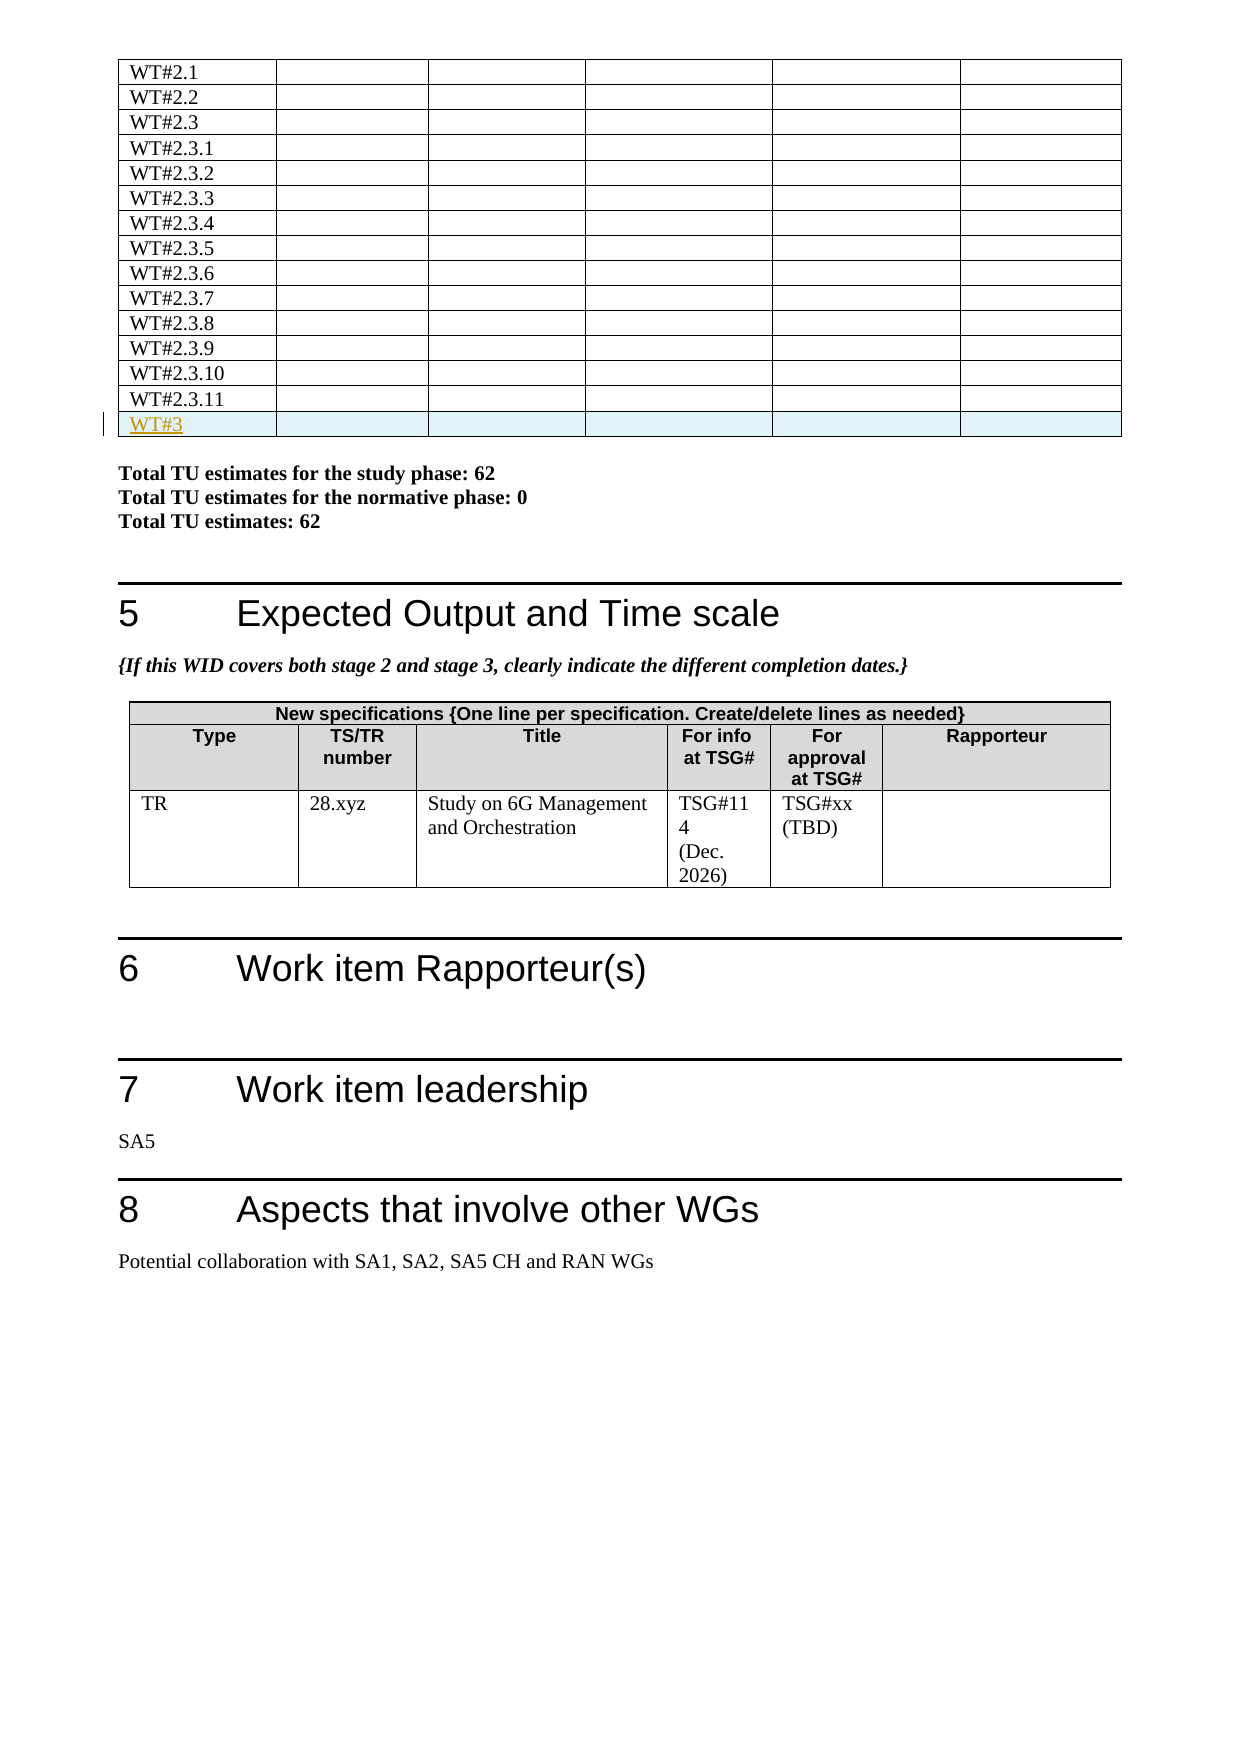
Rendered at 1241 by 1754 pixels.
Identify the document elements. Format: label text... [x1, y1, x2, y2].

table_cell Rapporteur [883, 725, 1110, 790]
table_cell [773, 286, 960, 310]
table_cell [586, 135, 772, 159]
text SA5 [118, 1129, 1122, 1153]
table_cell [586, 85, 772, 109]
table_cell [961, 85, 1121, 109]
table_cell [773, 261, 960, 285]
table_cell [586, 161, 772, 184]
table_cell [773, 236, 960, 260]
table_cell TR [130, 791, 298, 887]
table_cell [961, 60, 1121, 84]
table_cell [277, 336, 428, 360]
table_cell WT#2.1 [119, 60, 276, 84]
table_cell WT#2.3.10 [119, 361, 276, 385]
table_cell [429, 261, 585, 285]
table_cell TS/TR number [299, 725, 416, 790]
table_cell [586, 110, 772, 134]
table_cell [773, 336, 960, 360]
table_cell [277, 386, 428, 411]
table_cell [586, 336, 772, 360]
table_cell [429, 286, 585, 310]
table_cell [429, 60, 585, 84]
table_cell [277, 286, 428, 310]
table_cell WT#2.3.1 [119, 135, 276, 159]
table_cell [773, 186, 960, 210]
table_cell [773, 361, 960, 385]
table_cell [277, 311, 428, 335]
table_cell [586, 236, 772, 260]
table_cell WT#2.3.8 [119, 311, 276, 335]
table_cell [883, 791, 1110, 887]
table_cell [961, 386, 1121, 411]
table_cell Type [130, 725, 298, 790]
table_cell [586, 386, 772, 411]
table_cell WT#2.3.2 [119, 161, 276, 184]
table_cell [277, 261, 428, 285]
table_cell [429, 336, 585, 360]
table_cell [773, 161, 960, 184]
table_cell [429, 311, 585, 335]
table_cell [586, 261, 772, 285]
table_cell [277, 60, 428, 84]
table_cell [961, 361, 1121, 385]
table_cell [277, 211, 428, 235]
table_cell [773, 386, 960, 411]
subtitle 7 Work item leadership [118, 1061, 1122, 1110]
table_cell [586, 211, 772, 235]
table_cell [773, 85, 960, 109]
table_cell [277, 85, 428, 109]
text Total TU estimates for the study phase: 62 [118, 461, 1122, 485]
table_cell [277, 135, 428, 159]
table_cell [429, 236, 585, 260]
table_cell [773, 311, 960, 335]
table_cell [277, 186, 428, 210]
subtitle 8 Aspects that involve other WGs [118, 1181, 1122, 1230]
table_cell [277, 161, 428, 184]
subtitle 5 Expected Output and Time scale [118, 585, 1122, 634]
table_cell [961, 135, 1121, 159]
table_cell For info at TSG# [668, 725, 770, 790]
table_cell [277, 110, 428, 134]
table_cell WT#2.3.9 [119, 336, 276, 360]
table_cell [429, 386, 585, 411]
subtitle 6 Work item Rapporteur(s) [118, 940, 1122, 989]
table_cell [961, 236, 1121, 260]
text Total TU estimates for the normative phase: 0 [118, 485, 1122, 509]
table_cell [773, 135, 960, 159]
table_cell [961, 186, 1121, 210]
table_cell [429, 211, 585, 235]
text Potential collaboration with SA1, SA2, SA5 CH and RAN WGs [118, 1249, 1122, 1273]
table_cell [429, 110, 585, 134]
table_cell [429, 85, 585, 109]
table_cell [586, 60, 772, 84]
table_cell TSG#xx (TBD) [771, 791, 882, 887]
table_cell TSG#114 (Dec. 2026) [668, 791, 770, 887]
table_cell [961, 110, 1121, 134]
text Total TU estimates: 62 [118, 509, 1122, 533]
table_header New specifications {One line per specification. Create/delete lines as needed} [130, 703, 1110, 724]
table_cell [773, 60, 960, 84]
table_cell [429, 161, 585, 184]
table_cell [961, 286, 1121, 310]
table_cell WT#2.3.4 [119, 211, 276, 235]
table_cell [961, 161, 1121, 184]
table_cell WT#2.3.6 [119, 261, 276, 285]
table_cell [429, 186, 585, 210]
table_cell [586, 286, 772, 310]
table_cell [961, 211, 1121, 235]
table_cell [961, 311, 1121, 335]
table_cell [429, 361, 585, 385]
table_cell [773, 110, 960, 134]
table_cell WT#2.3.3 [119, 186, 276, 210]
table_cell Title [417, 725, 667, 790]
table_cell 28.xyz [299, 791, 416, 887]
table_cell WT#2.3.11 [119, 386, 276, 411]
table_cell [586, 186, 772, 210]
table_cell Study on 6G Management and Orchestration [417, 791, 667, 887]
table_cell [961, 336, 1121, 360]
table_cell [277, 236, 428, 260]
table_cell [586, 311, 772, 335]
table_cell [277, 361, 428, 385]
table_cell For approval at TSG# [771, 725, 882, 790]
text {If this WID covers both stage 2 and stage 3, clearly indicate the different completion dates.} [118, 653, 1122, 677]
table_cell WT#2.2 [119, 85, 276, 109]
table_cell [773, 211, 960, 235]
table_cell [429, 135, 585, 159]
table_cell WT#2.3 [119, 110, 276, 134]
table_cell WT#2.3.7 [119, 286, 276, 310]
table_cell [961, 261, 1121, 285]
table_cell [586, 361, 772, 385]
table_cell WT#2.3.5 [119, 236, 276, 260]
